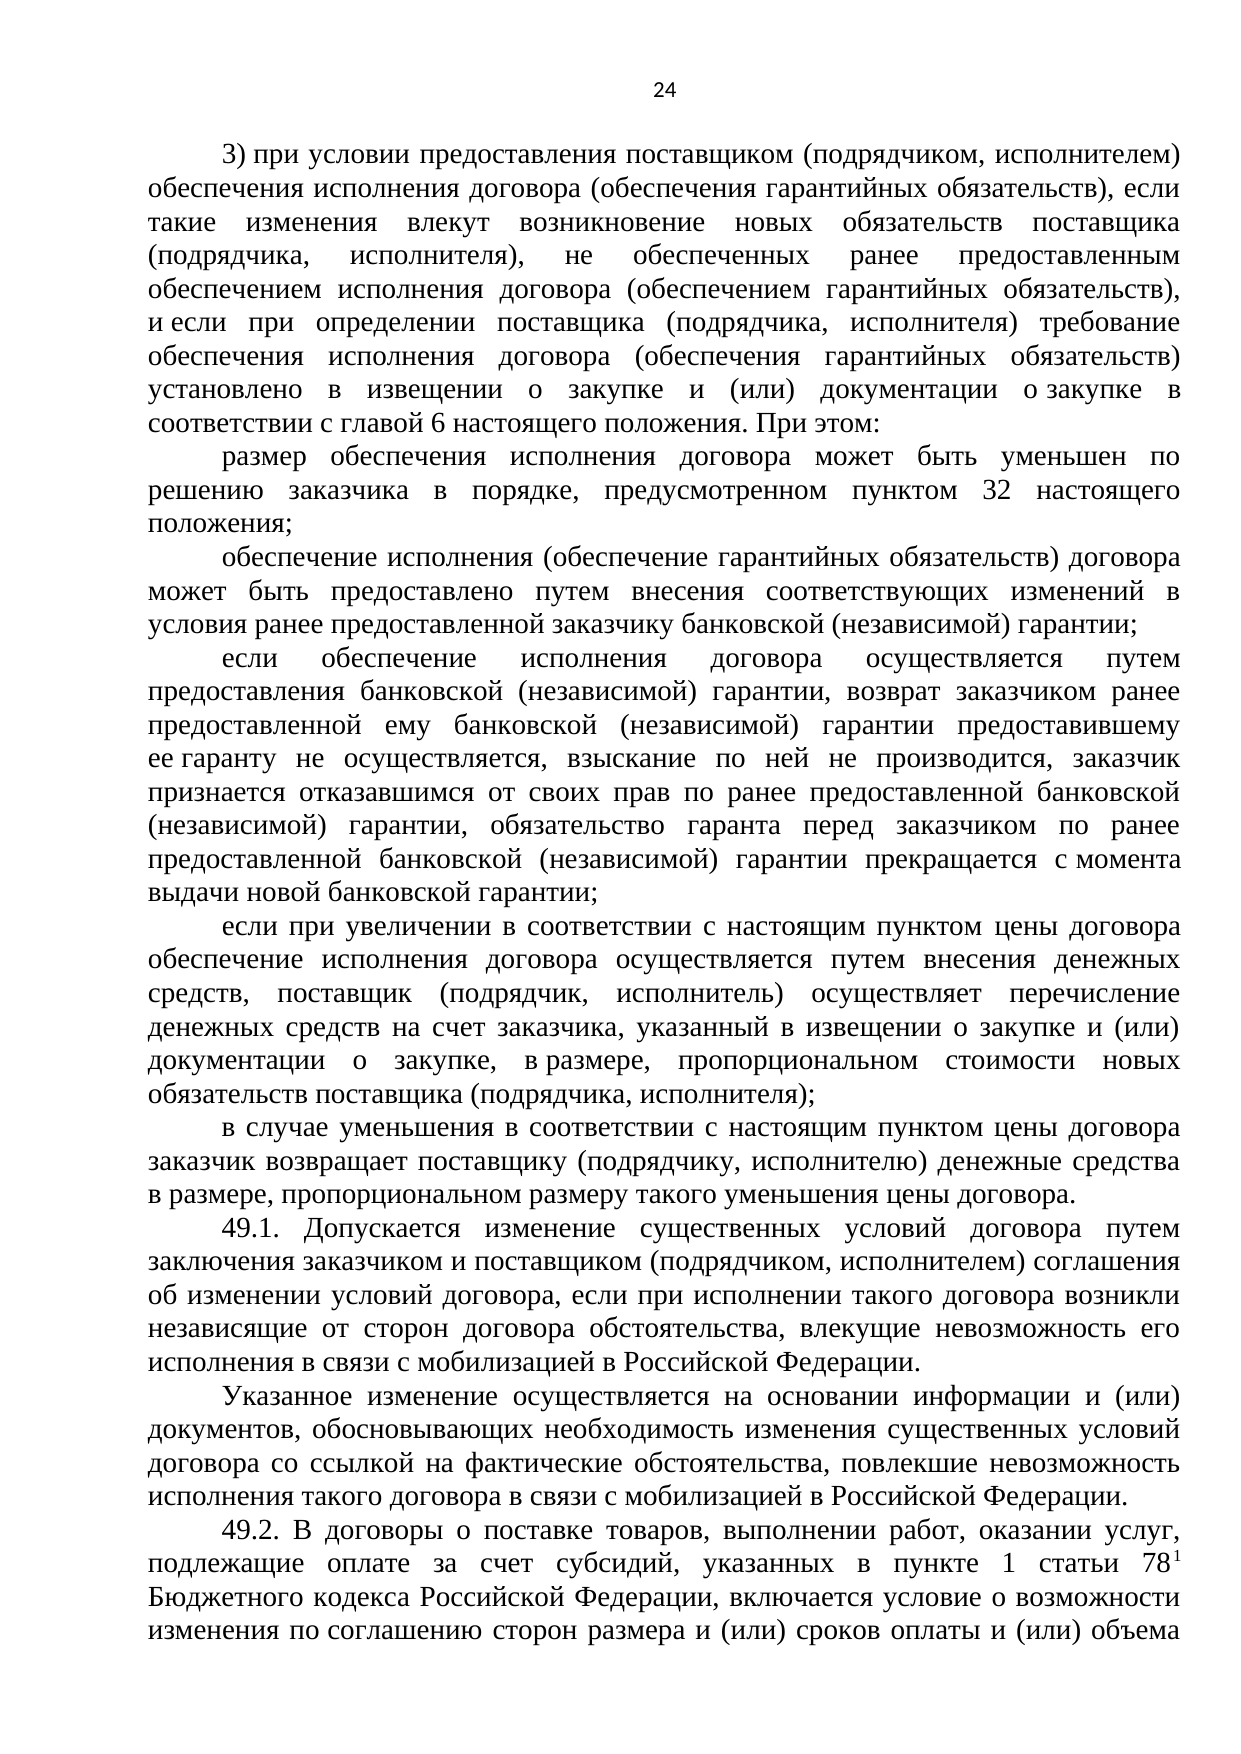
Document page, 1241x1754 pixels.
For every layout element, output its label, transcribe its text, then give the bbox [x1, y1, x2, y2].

text если при увеличении в соответствии с настоящим пунктом цены договора обеспечение исполнения договора осуществляется путем внесения денежных средств, поставщик (подрядчик, исполнитель) осуществляет перечисление денежных средств на счет заказчика, указанный в извещении о закупке и (или) документации о закупке, в размере, пропорциональном стоимости новых обязательств поставщика (подрядчика, исполнителя); [148, 908, 1181, 1109]
text размер обеспечения исполнения договора может быть уменьшен по решению заказчика в порядке, предусмотренном пунктом 32 настоящего положения; [148, 438, 1181, 539]
text 49.1. Допускается изменение существенных условий договора путем заключения заказчиком и поставщиком (подрядчиком, исполнителем) соглашения об изменении условий договора, если при исполнении такого договора возникли независящие от сторон договора обстоятельства, влекущие невозможность его исполнения в связи с мобилизацией в Российской Федерации. [148, 1210, 1181, 1378]
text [148, 1512, 1181, 1646]
text если обеспечение исполнения договора осуществляется путем предоставления банковской (независимой) гарантии, возврат заказчиком ранее предоставленной ему банковской (независимой) гарантии предоставившему ее гаранту не осуществляется, взыскание по ней не производится, заказчик признается отказавшимся от своих прав по ранее предоставленной банковской (независимой) гарантии, обязательство гаранта перед заказчиком по ранее предоставленной банковской (независимой) гарантии прекращается с момента выдачи новой банковской гарантии; [148, 640, 1181, 908]
text 3) при условии предоставления поставщиком (подрядчиком, исполнителем) обеспечения исполнения договора (обеспечения гарантийных обязательств), если такие изменения влекут возникновение новых обязательств поставщика (подрядчика, исполнителя), не обеспеченных ранее предоставленным обеспечением исполнения договора (обеспечением гарантийных обязательств), и если при определении поставщика (подрядчика, исполнителя) требование обеспечения исполнения договора (обеспечения гарантийных обязательств) установлено в извещении о закупке и (или) документации о закупке в соответствии с главой 6 настоящего положения. При этом: [148, 137, 1181, 438]
text обеспечение исполнения (обеспечение гарантийных обязательств) договора может быть предоставлено путем внесения соответствующих изменений в условия ранее предоставленной заказчику банковской (независимой) гарантии; [148, 539, 1181, 640]
text в случае уменьшения в соответствии с настоящим пунктом цены договора заказчик возвращает поставщику (подрядчику, исполнителю) денежные средства в размере, пропорциональном размеру такого уменьшения цены договора. [148, 1109, 1181, 1210]
text Указанное изменение осуществляется на основании информации и (или) документов, обосновывающих необходимость изменения существенных условий договора со ссылкой на фактические обстоятельства, повлекшие невозможность исполнения такого договора в связи с мобилизацией в Российской Федерации. [148, 1378, 1181, 1512]
